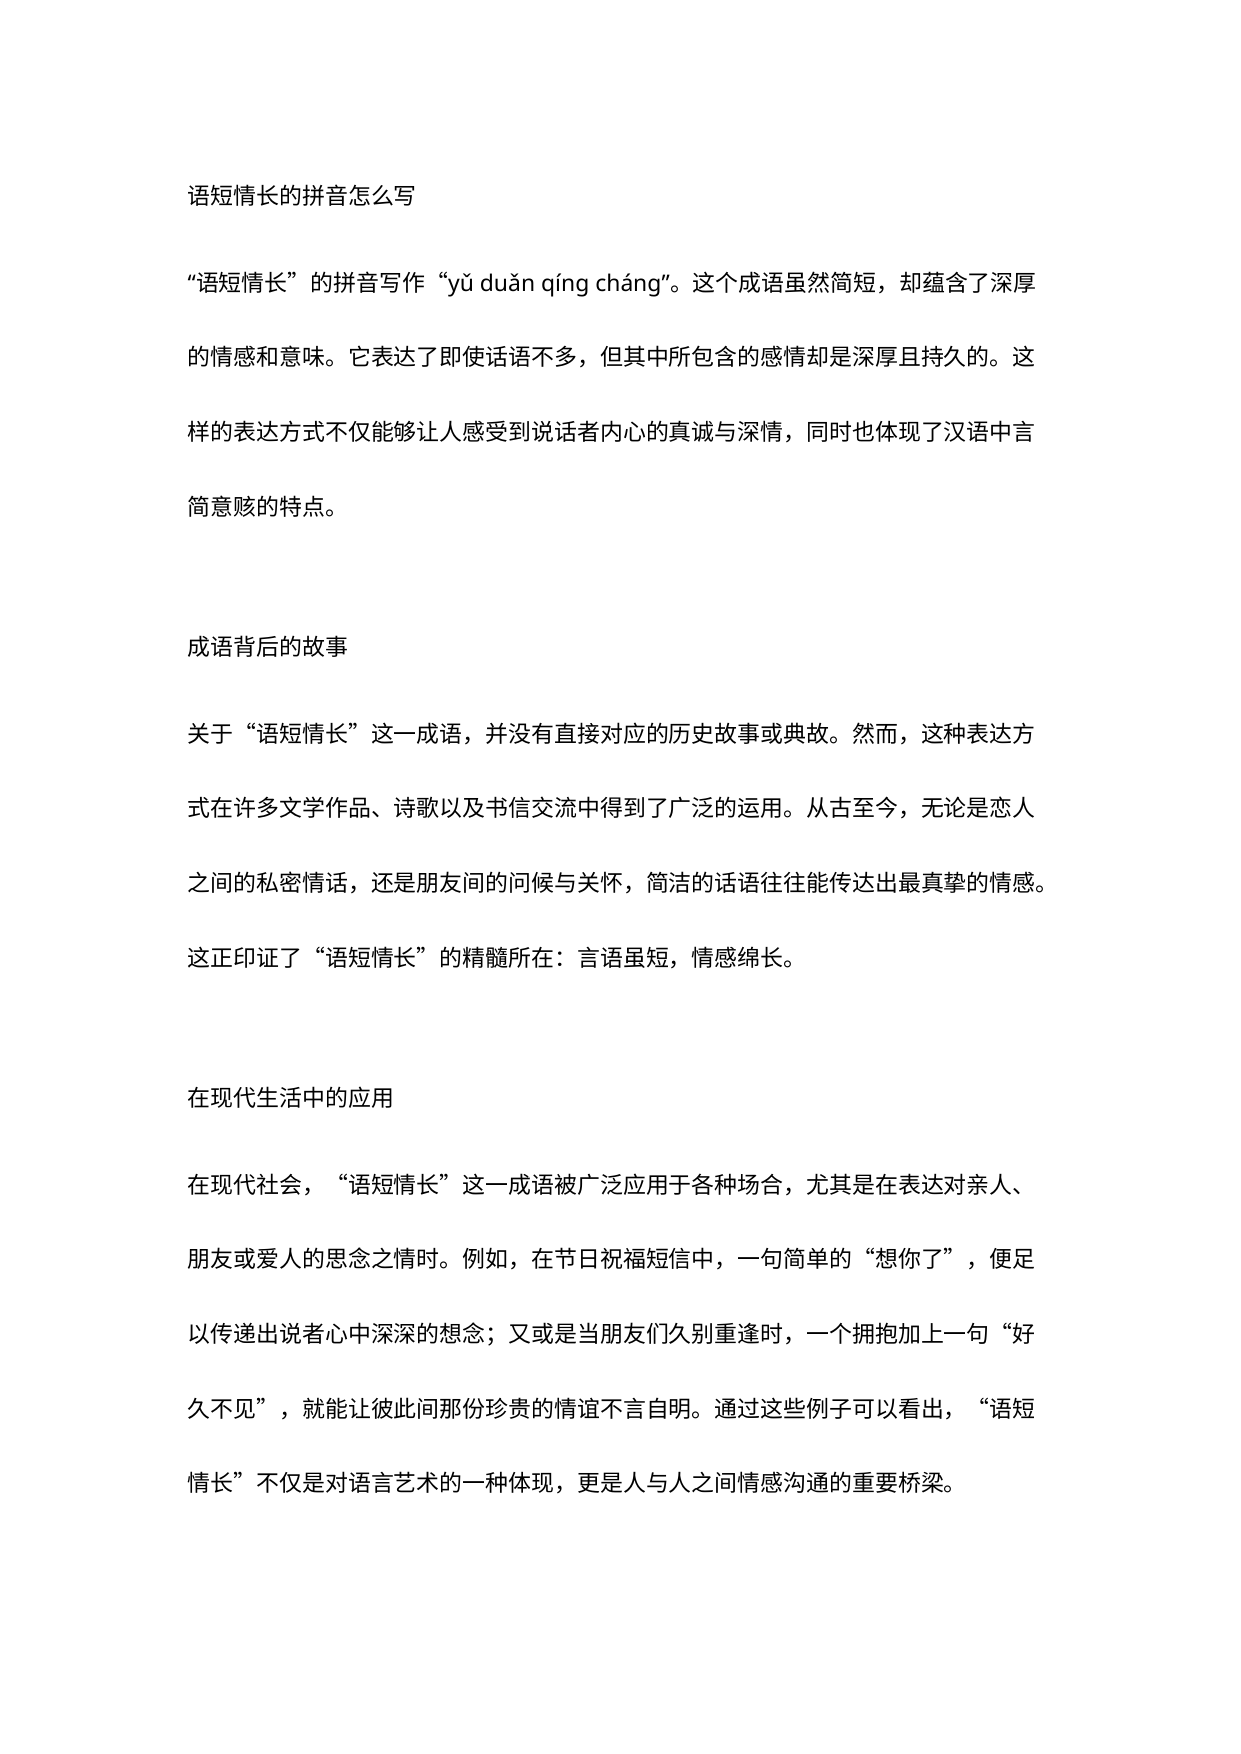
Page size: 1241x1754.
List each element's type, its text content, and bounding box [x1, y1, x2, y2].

text “语短情长”的拼音写作“yǔ duǎn qíng cháng”。这个成语虽然简短，却蕴含了深厚的情感和意味。它表达了即使话语不多，但其中所包含的感情却是深厚且持久的。这样的表达方式不仅能够让人感受到说话者内心的真诚与深情，同时也体现了汉语中言简意赅的特点。 [187, 248, 1053, 538]
text 关于“语短情长”这一成语，并没有直接对应的历史故事或典故。然而，这种表达方式在许多文学作品、诗歌以及书信交流中得到了广泛的运用。从古至今，无论是恋人之间的私密情话，还是朋友间的问候与关怀，简洁的话语往往能传达出最真挚的情感。这正印证了“语短情长”的精髓所在：言语虽短，情感绵长。 [187, 699, 1053, 989]
text 语短情长的拼音怎么写 [187, 162, 1053, 227]
text 在现代社会，“语短情长”这一成语被广泛应用于各种场合，尤其是在表达对亲人、朋友或爱人的思念之情时。例如，在节日祝福短信中，一句简单的“想你了”，便足以传递出说者心中深深的想念；又或是当朋友们久别重逢时，一个拥抱加上一句“好久不见”，就能让彼此间那份珍贵的情谊不言自明。通过这些例子可以看出，“语短情长”不仅是对语言艺术的一种体现，更是人与人之间情感沟通的重要桥梁。 [187, 1151, 1053, 1514]
text 在现代生活中的应用 [187, 1064, 1053, 1129]
text 成语背后的故事 [187, 613, 1053, 678]
